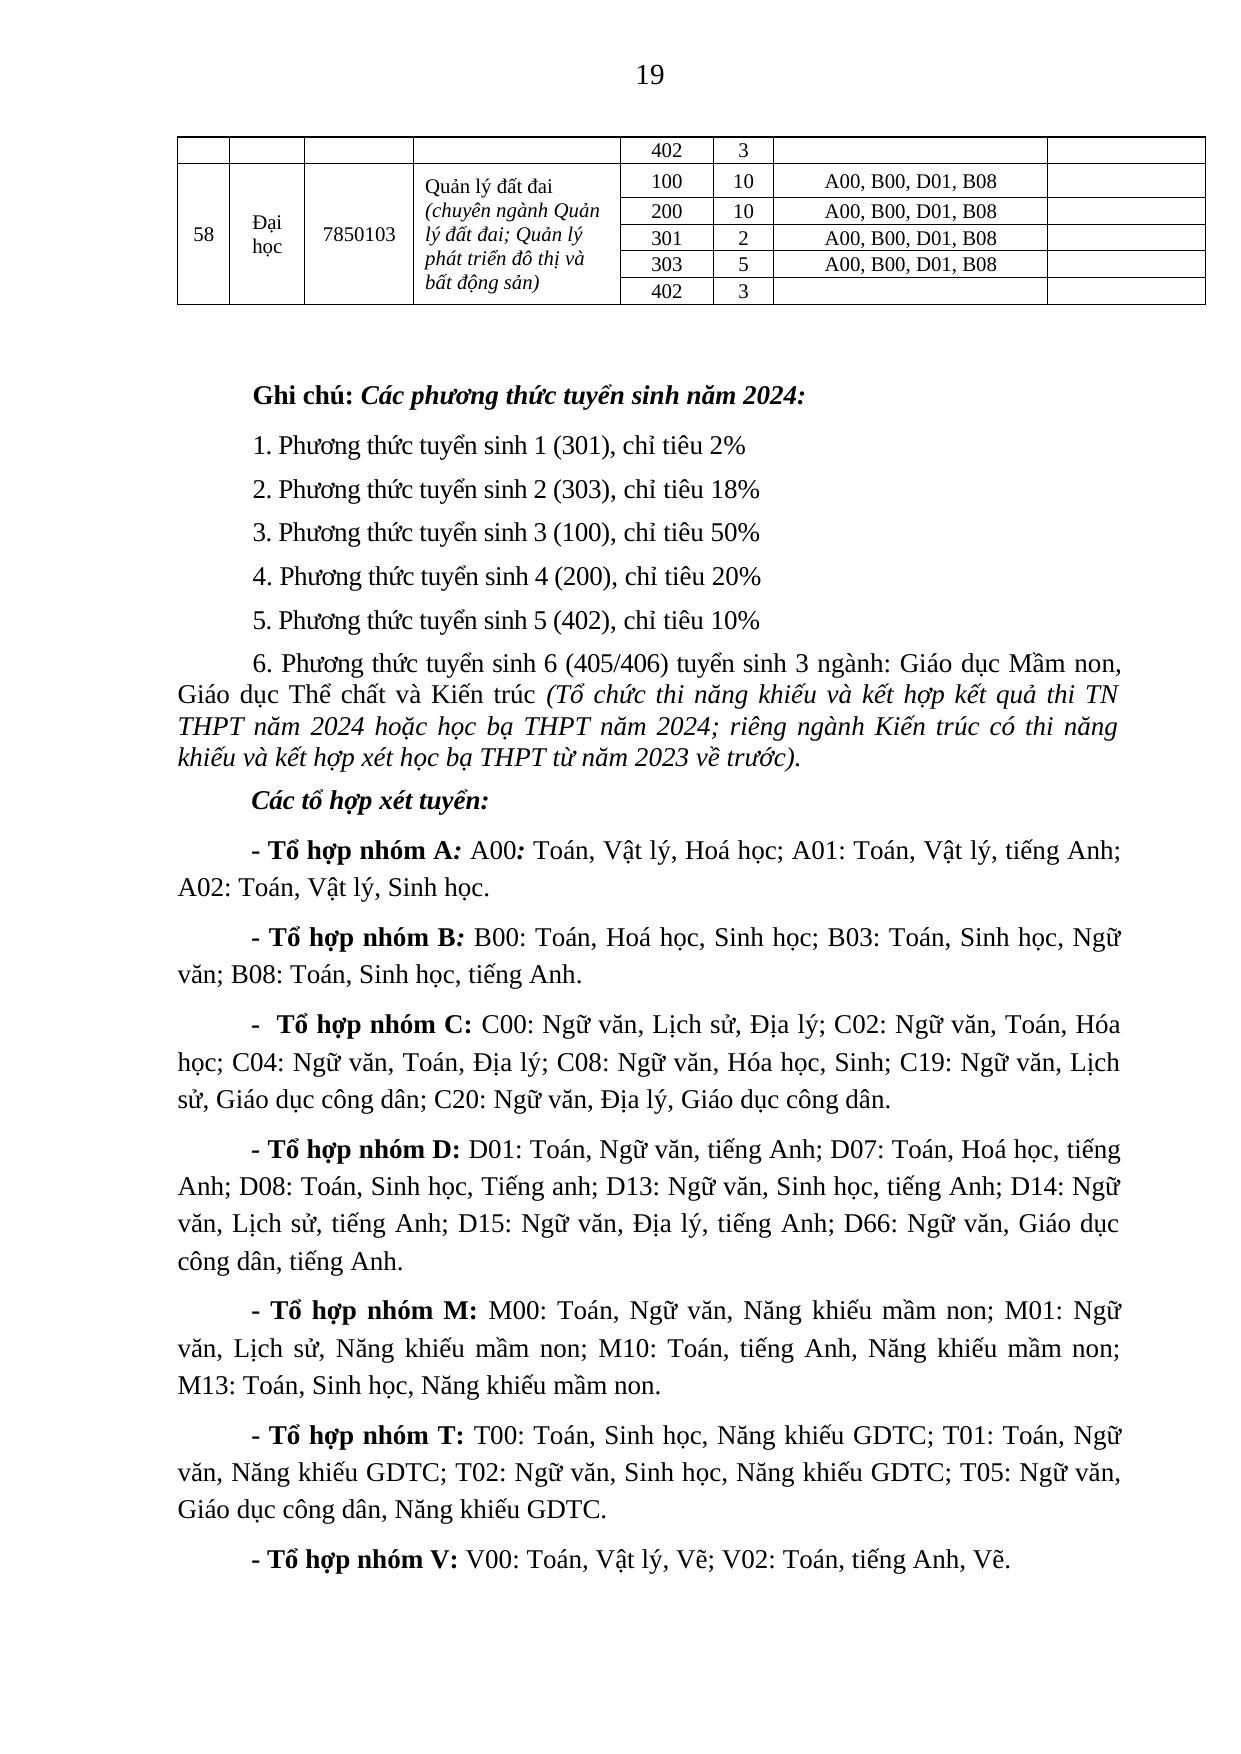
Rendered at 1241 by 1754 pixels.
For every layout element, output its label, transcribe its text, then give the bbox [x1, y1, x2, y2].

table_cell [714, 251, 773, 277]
text Các tổ hợp xét tuyển: [177, 784, 1122, 816]
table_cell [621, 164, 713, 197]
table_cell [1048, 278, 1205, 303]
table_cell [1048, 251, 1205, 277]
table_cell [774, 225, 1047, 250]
text 3. Phương thức tuyển sinh 3 (100), chỉ tiêu 50% [177, 516, 1122, 548]
text 4. Phương thức tuyển sinh 4 (200), chỉ tiêu 20% [177, 560, 1122, 591]
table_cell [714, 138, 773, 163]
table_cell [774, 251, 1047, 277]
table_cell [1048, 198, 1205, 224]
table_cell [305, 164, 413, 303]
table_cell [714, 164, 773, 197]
text 1. Phương thức tuyển sinh 1 (301), chỉ tiêu 2% [177, 429, 1122, 460]
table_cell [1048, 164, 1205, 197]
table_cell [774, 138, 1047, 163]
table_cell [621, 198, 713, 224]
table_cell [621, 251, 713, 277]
text 2. Phương thức tuyển sinh 2 (303), chỉ tiêu 18% [177, 473, 1122, 504]
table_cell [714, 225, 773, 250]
text - Tổ hợp nhóm C: C00: Ngữ văn, Lịch sử, Địa lý; C02: Ngữ văn, Toán, Hóa học; C04: Ngữ văn, Toán, Địa lý; C08: Ngữ văn, Hóa học, Sinh; C19: Ngữ văn, Lịch sử, Giáo dục công dân; C20: Ngữ văn, Địa lý, Giáo dục công dân. [177, 1008, 1122, 1114]
text - Tổ hợp nhóm D: D01: Toán, Ngữ văn, tiếng Anh; D07: Toán, Hoá học, tiếng Anh; D08: Toán, Sinh học, Tiếng anh; D13: Ngữ văn, Sinh học, tiếng Anh; D14: Ngữ văn, Lịch sử, tiếng Anh; D15: Ngữ văn, Địa lý, tiếng Anh; D66: Ngữ văn, Giáo dục công dân, tiếng Anh. [177, 1133, 1122, 1276]
text - Tổ hợp nhóm T: T00: Toán, Sinh học, Năng khiếu GDTC; T01: Toán, Ngữ văn, Năng khiếu GDTC; T02: Ngữ văn, Sinh học, Năng khiếu GDTC; T05: Ngữ văn, Giáo dục công dân, Năng khiếu GDTC. [177, 1419, 1122, 1524]
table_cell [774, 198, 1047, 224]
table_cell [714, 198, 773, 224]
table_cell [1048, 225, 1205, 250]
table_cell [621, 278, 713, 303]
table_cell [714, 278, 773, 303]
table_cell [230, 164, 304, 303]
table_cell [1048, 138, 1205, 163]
text Ghi chú: Các phương thức tuyển sinh năm 2024: [177, 379, 1122, 411]
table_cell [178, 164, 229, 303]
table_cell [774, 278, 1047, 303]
text - Tổ hợp nhóm A: A00: Toán, Vật lý, Hoá học; A01: Toán, Vật lý, tiếng Anh; A02: Toán, Vật lý, Sinh học. [177, 834, 1122, 903]
text 5. Phương thức tuyển sinh 5 (402), chỉ tiêu 10% [177, 604, 1122, 635]
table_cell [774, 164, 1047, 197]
text 6. Phương thức tuyển sinh 6 (405/406) tuyển sinh 3 ngành: Giáo dục Mầm non, Giáo dục Thể chất và Kiến trúc (Tổ chức thi năng khiếu và kết hợp kết quả thi TN THPT năm 2024 hoặc học bạ THPT năm 2024; riêng ngành Kiến trúc có thi năng khiếu và kết hợp xét học bạ THPT từ năm 2023 về trước). [177, 647, 1122, 772]
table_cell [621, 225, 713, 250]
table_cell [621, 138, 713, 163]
text - Tổ hợp nhóm B: B00: Toán, Hoá học, Sinh học; B03: Toán, Sinh học, Ngữ văn; B08: Toán, Sinh học, tiếng Anh. [177, 921, 1122, 990]
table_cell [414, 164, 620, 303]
text - Tổ hợp nhóm V: V00: Toán, Vật lý, Vẽ; V02: Toán, tiếng Anh, Vẽ. [177, 1543, 1122, 1574]
text - Tổ hợp nhóm M: M00: Toán, Ngữ văn, Năng khiếu mầm non; M01: Ngữ văn, Lịch sử, Năng khiếu mầm non; M10: Toán, tiếng Anh, Năng khiếu mầm non; M13: Toán, Sinh học, Năng khiếu mầm non. [177, 1294, 1122, 1400]
